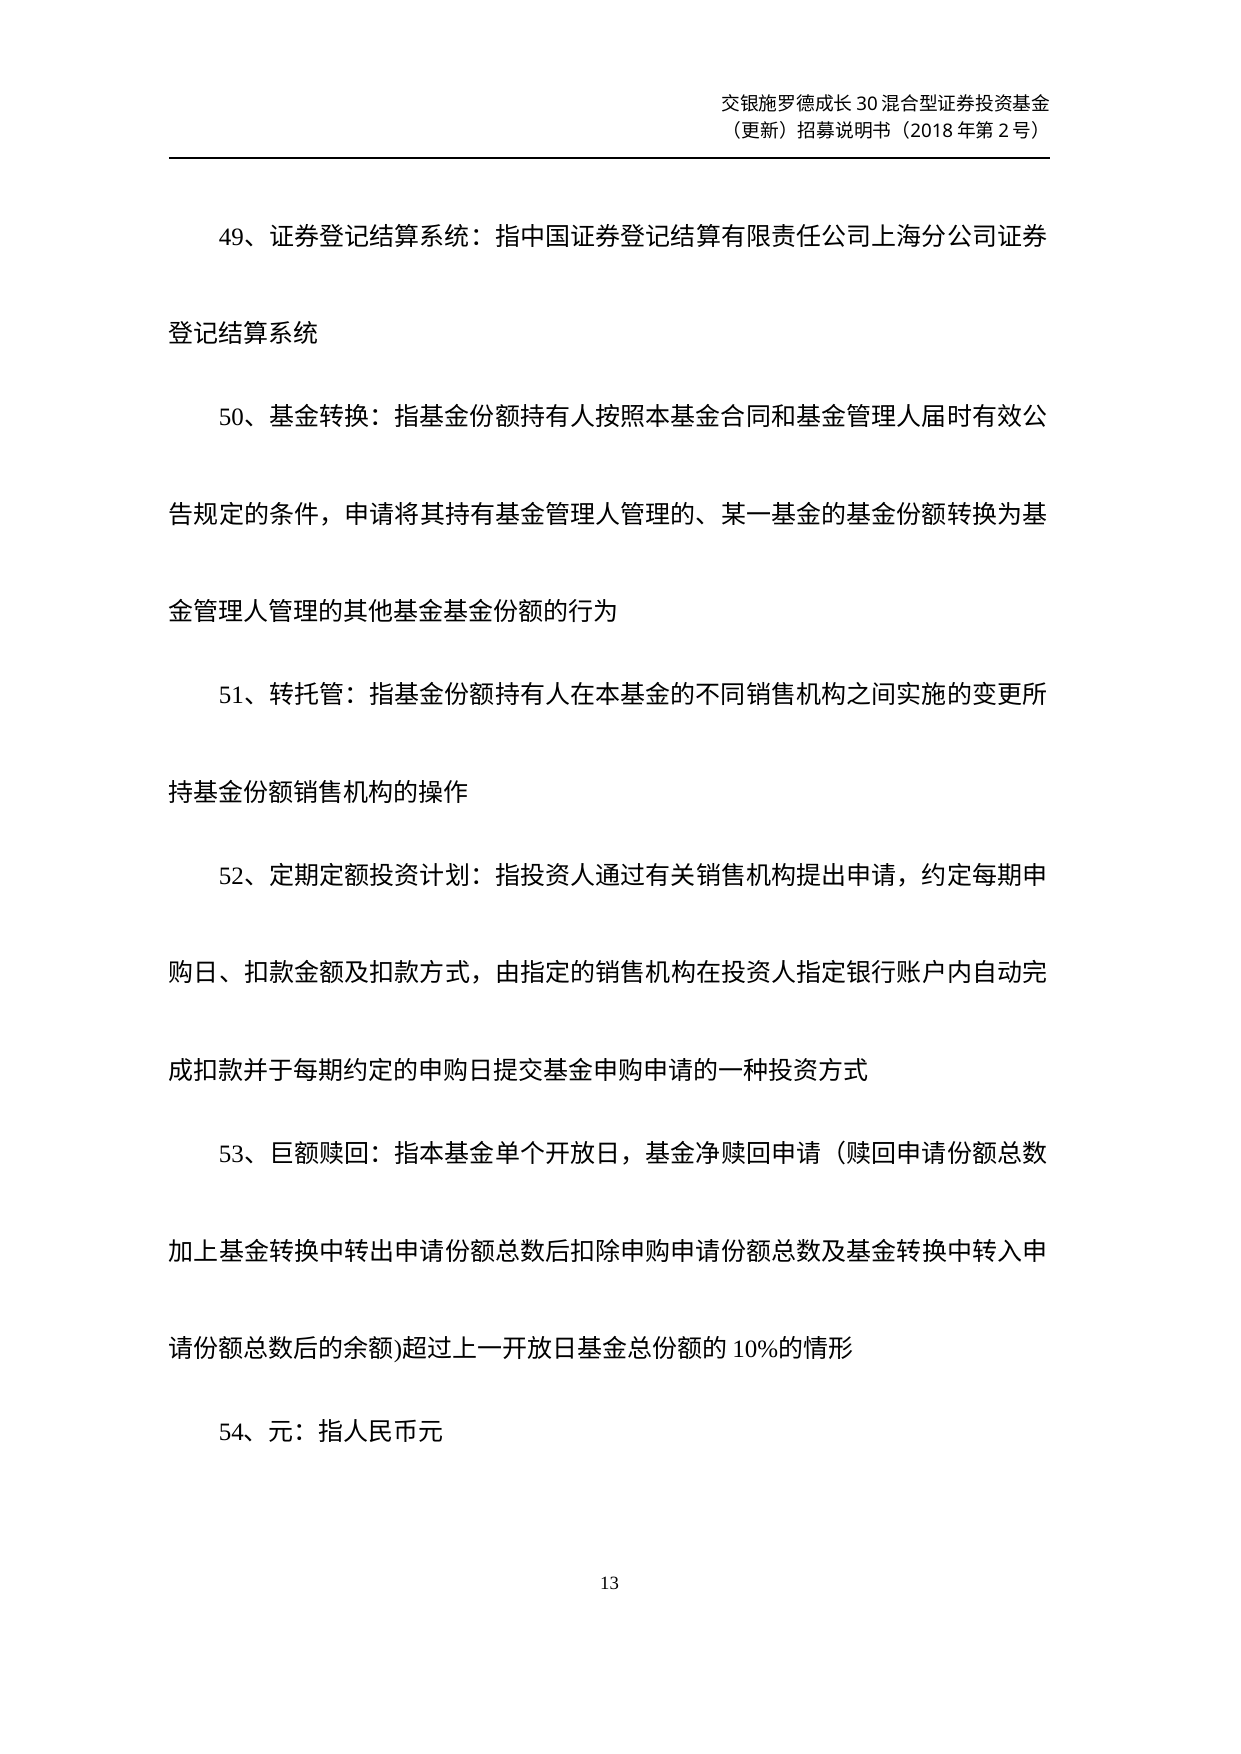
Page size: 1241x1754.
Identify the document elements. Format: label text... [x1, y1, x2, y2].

text 51、转托管：指基金份额持有人在本基金的不同销售机构之间实施的变更所持基金份额销售机构的操作 [169, 660, 1050, 823]
text 50、基金转换：指基金份额持有人按照本基金合同和基金管理人届时有效公告规定的条件，申请将其持有基金管理人管理的、某一基金的基金份额转换为基金管理人管理的其他基金基金份额的行为 [169, 382, 1050, 642]
text 53、巨额赎回：指本基金单个开放日，基金净赎回申请（赎回申请份额总数加上基金转换中转出申请份额总数后扣除申购申请份额总数及基金转换中转入申请份额总数后的余额)超过上一开放日基金总份额的10%的情形 [169, 1119, 1050, 1379]
text 49、证券登记结算系统：指中国证券登记结算有限责任公司上海分公司证券登记结算系统 [169, 202, 1050, 364]
text 52、定期定额投资计划：指投资人通过有关销售机构提出申请，约定每期申购日、扣款金额及扣款方式，由指定的销售机构在投资人指定银行账户内自动完成扣款并于每期约定的申购日提交基金申购申请的一种投资方式 [169, 841, 1050, 1101]
text 54、元：指人民币元 [169, 1397, 1050, 1462]
